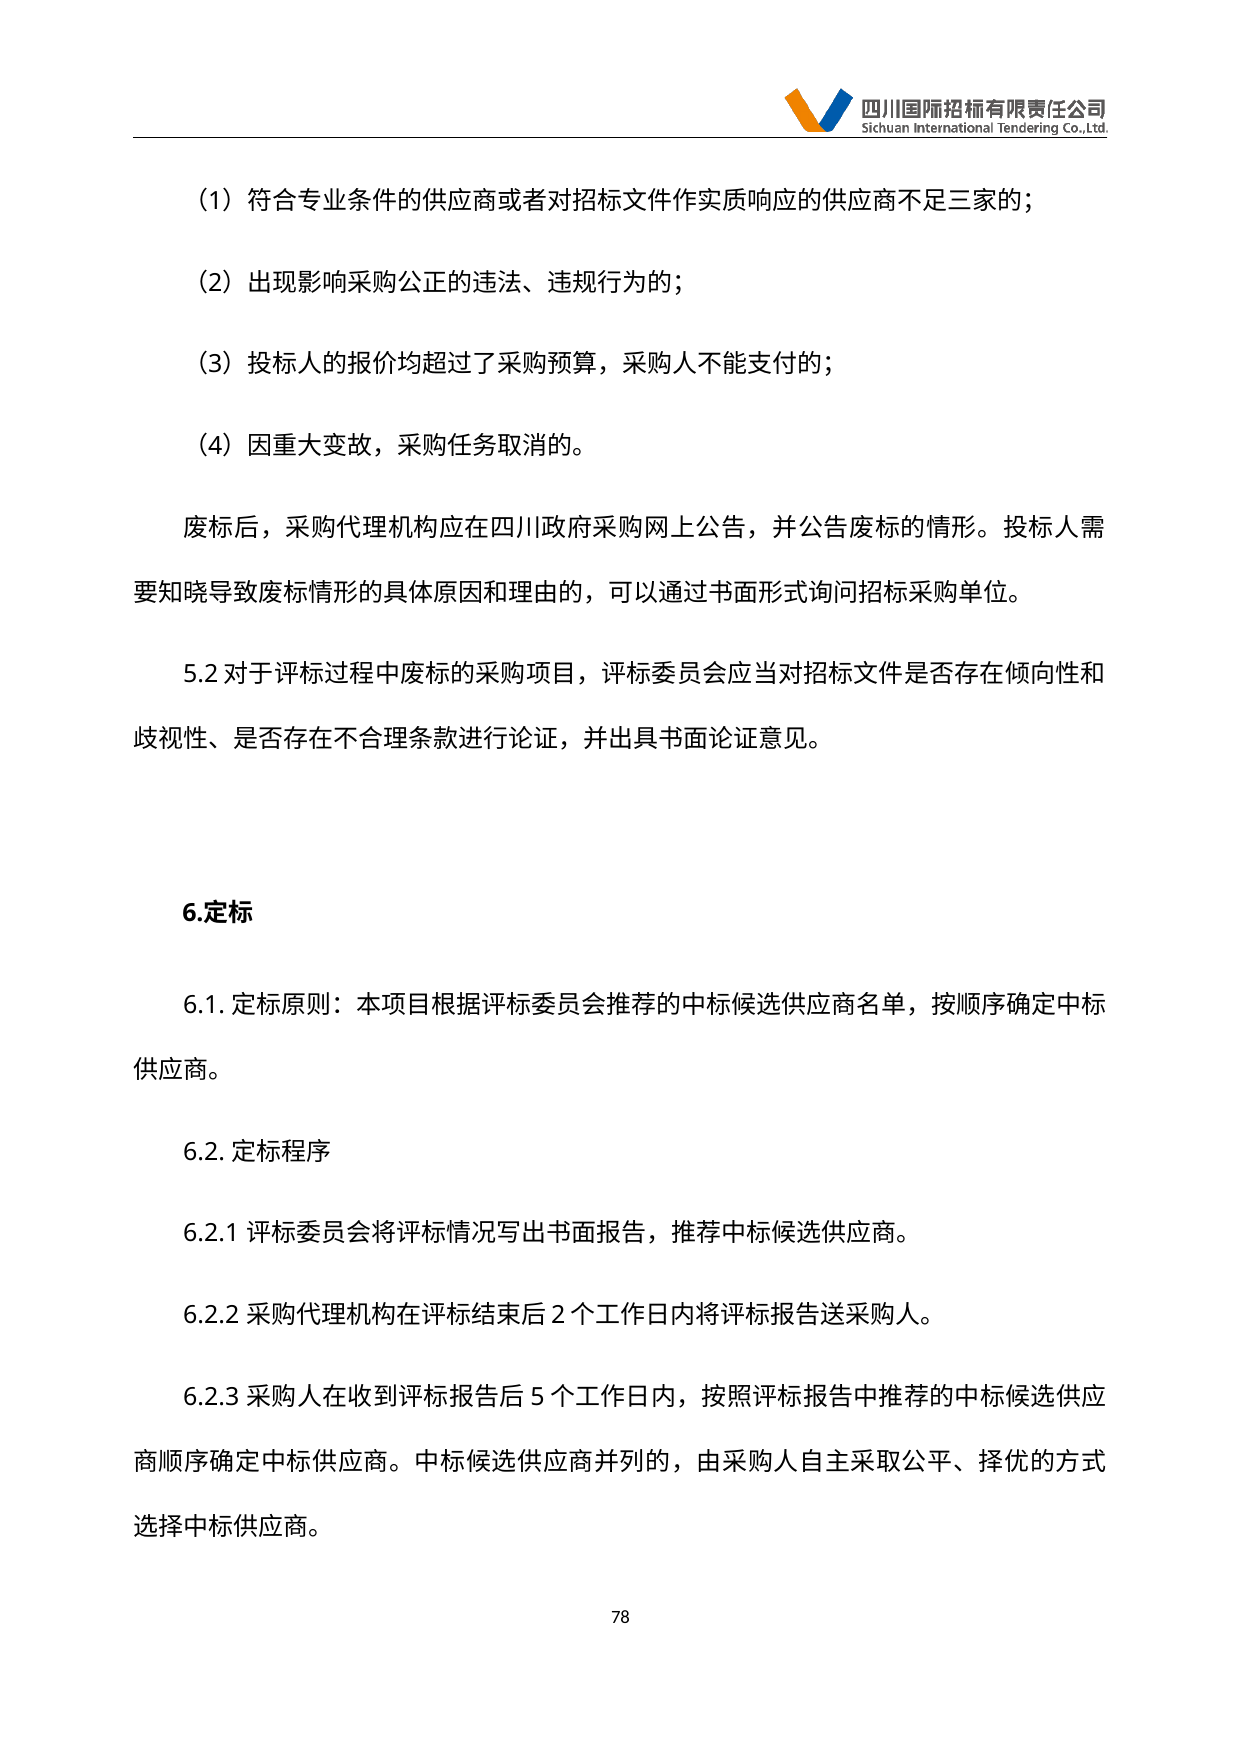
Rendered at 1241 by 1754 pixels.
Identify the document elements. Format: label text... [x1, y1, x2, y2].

text （4）因重大变故，采购任务取消的。 [133, 411, 1107, 476]
text （1）符合专业条件的供应商或者对招标文件作实质响应的供应商不足三家的； [133, 166, 1107, 231]
text 6.2. 定标程序 [133, 1117, 1107, 1182]
text 6.2.1 评标委员会将评标情况写出书面报告，推荐中标候选供应商。 [133, 1198, 1107, 1263]
text 6.2.3 采购人在收到评标报告后5个工作日内，按照评标报告中推荐的中标候选供应商顺序确定中标供应商。中标候选供应商并列的，由采购人自主采取公平、择优的方式选择中标供应商。 [133, 1362, 1107, 1557]
subtitle 6.定标 [133, 878, 1107, 943]
text 6.1. 定标原则：本项目根据评标委员会推荐的中标候选供应商名单，按顺序确定中标供应商。 [133, 970, 1107, 1100]
text 5.2对于评标过程中废标的采购项目，评标委员会应当对招标文件是否存在倾向性和歧视性、是否存在不合理条款进行论证，并出具书面论证意见。 [133, 639, 1107, 769]
text （2）出现影响采购公正的违法、违规行为的； [133, 248, 1107, 313]
text 6.2.2 采购代理机构在评标结束后2个工作日内将评标报告送采购人。 [133, 1280, 1107, 1345]
text （3）投标人的报价均超过了采购预算，采购人不能支付的； [133, 329, 1107, 394]
text 废标后，采购代理机构应在四川政府采购网上公告，并公告废标的情形。投标人需要知晓导致废标情形的具体原因和理由的，可以通过书面形式询问招标采购单位。 [133, 493, 1107, 623]
picture [784, 88, 1108, 135]
